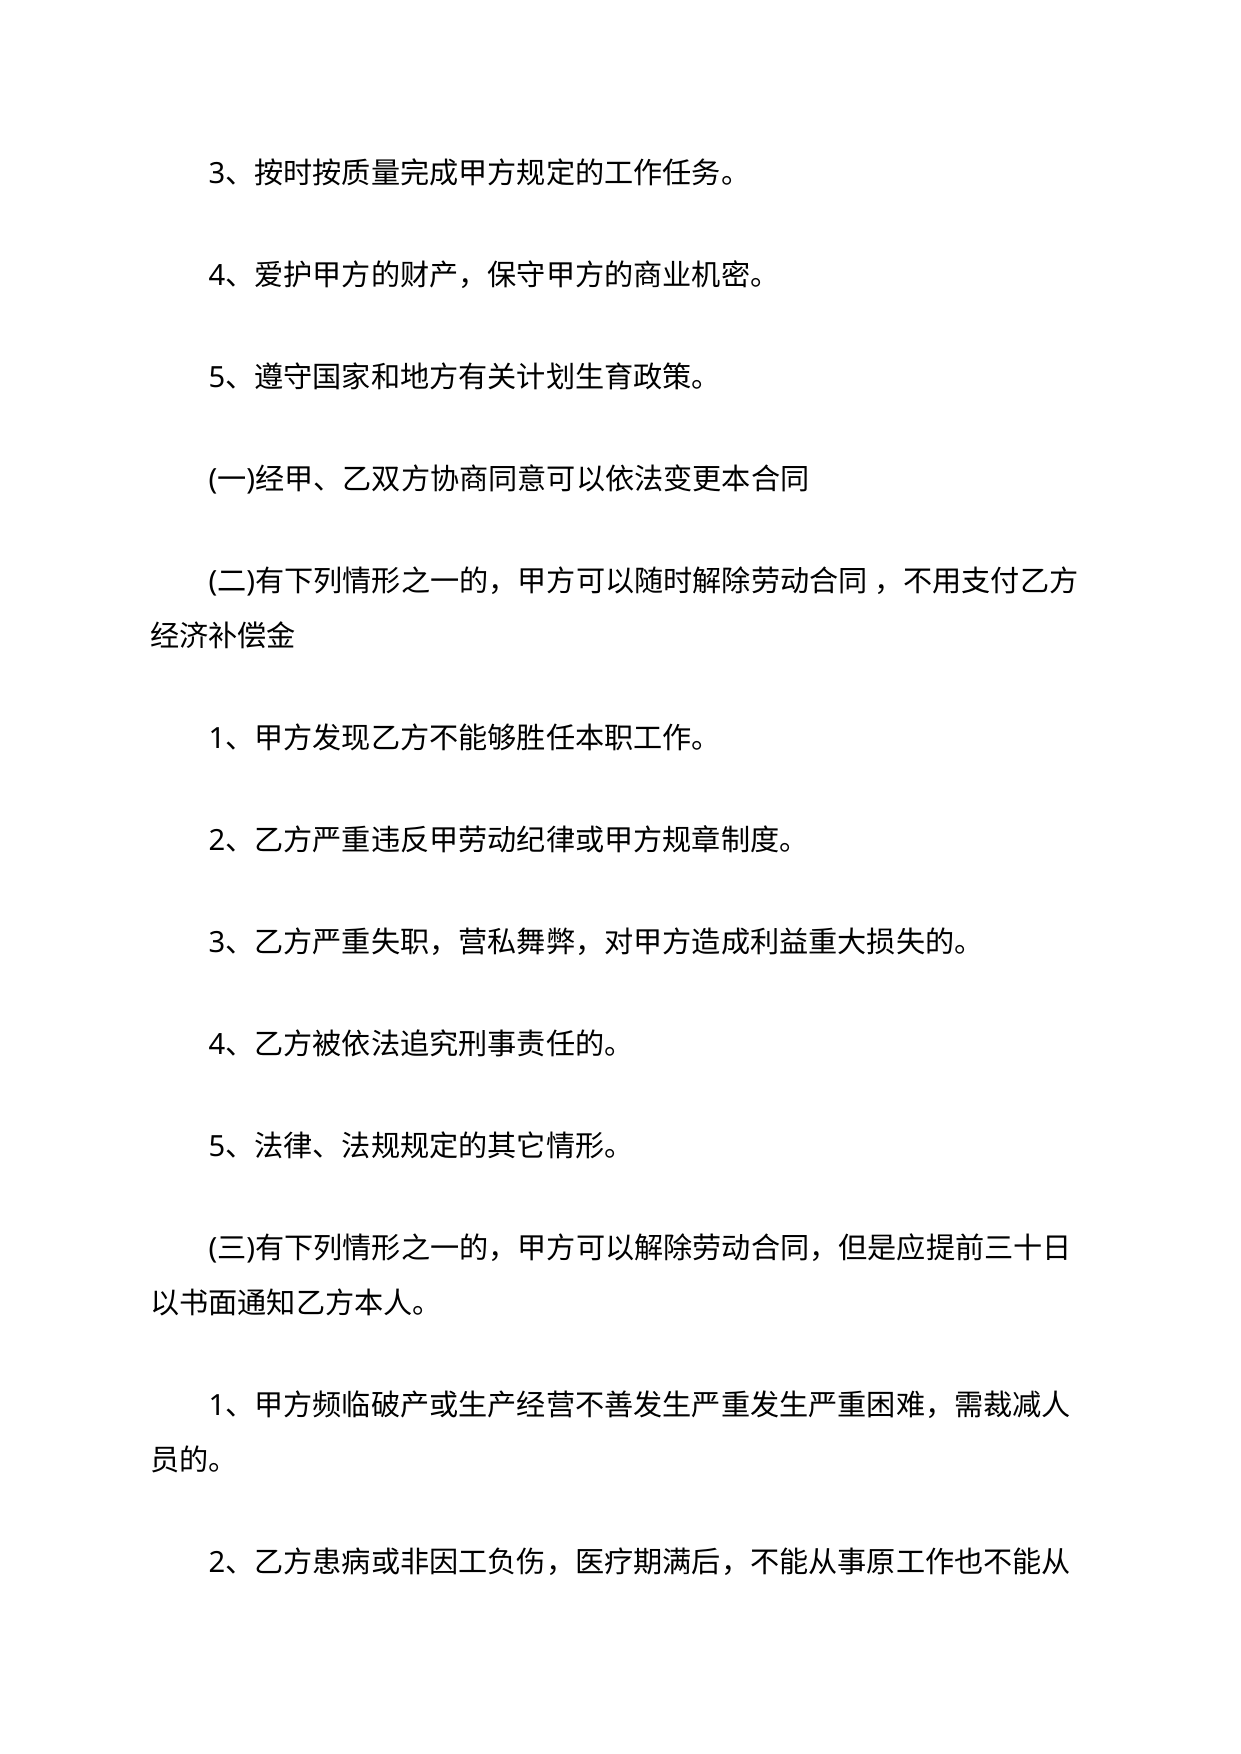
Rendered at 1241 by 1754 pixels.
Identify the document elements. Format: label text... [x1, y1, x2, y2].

text 2、乙方严重违反甲劳动纪律或甲方规章制度。 [150, 817, 1090, 859]
text 3、乙方严重失职，营私舞弊，对甲方造成利益重大损失的。 [150, 919, 1090, 961]
text 3、按时按质量完成甲方规定的工作任务。 [150, 150, 1090, 192]
text 5、法律、法规规定的其它情形。 [150, 1123, 1090, 1165]
text (三)有下列情形之一的，甲方可以解除劳动合同，但是应提前三十日以书面通知乙方本人。 [150, 1224, 1090, 1322]
text (二)有下列情形之一的，甲方可以随时解除劳动合同 ，不用支付乙方经济补偿金 [150, 558, 1090, 655]
text 4、爱护甲方的财产，保守甲方的商业机密。 [150, 252, 1090, 294]
text 1、甲方发现乙方不能够胜任本职工作。 [150, 715, 1090, 757]
text 4、乙方被依法追究刑事责任的。 [150, 1021, 1090, 1063]
text 5、遵守国家和地方有关计划生育政策。 [150, 354, 1090, 396]
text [150, 1538, 1090, 1581]
text 1、甲方频临破产或生产经营不善发生严重发生严重困难，需裁减人员的。 [150, 1381, 1090, 1479]
text (一)经甲、乙双方协商同意可以依法变更本合同 [150, 456, 1090, 498]
